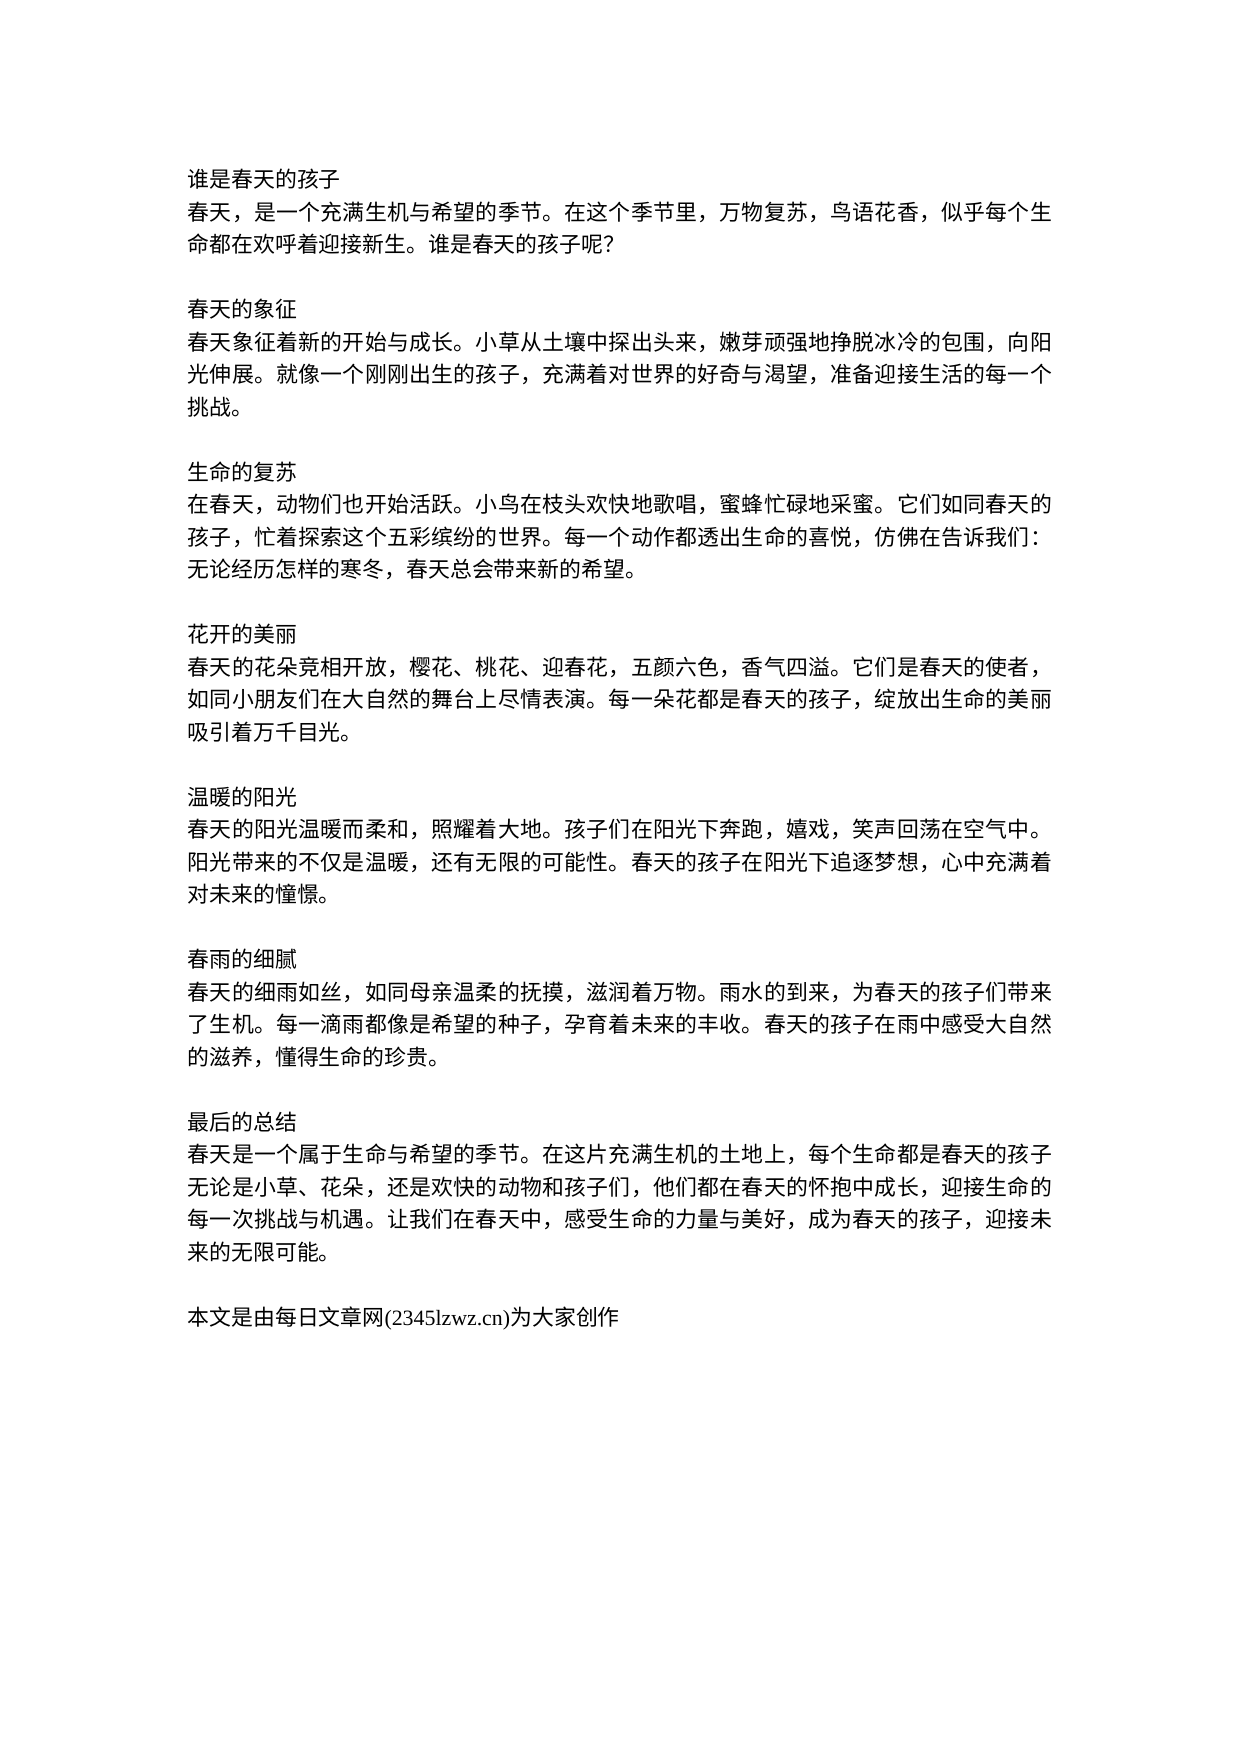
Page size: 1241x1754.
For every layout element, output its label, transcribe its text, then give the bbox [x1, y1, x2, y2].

text 生命的复苏 [187, 454, 1053, 487]
text 春天象征着新的开始与成长。小草从土壤中探出头来，嫩芽顽强地挣脱冰冷的包围，向阳光伸展。就像一个刚刚出生的孩子，充满着对世界的好奇与渴望，准备迎接生活的每一个挑战。 [187, 324, 1053, 422]
text 春雨的细腻 [187, 942, 1053, 974]
text 谁是春天的孩子 [187, 162, 1053, 194]
text 在春天，动物们也开始活跃。小鸟在枝头欢快地歌唱，蜜蜂忙碌地采蜜。它们如同春天的孩子，忙着探索这个五彩缤纷的世界。每一个动作都透出生命的喜悦，仿佛在告诉我们：无论经历怎样的寒冬，春天总会带来新的希望。 [187, 487, 1053, 584]
text 最后的总结 [187, 1104, 1053, 1137]
text 温暖的阳光 [187, 779, 1053, 812]
text 春天的象征 [187, 292, 1053, 324]
text 花开的美丽 [187, 617, 1053, 649]
text 本文是由每日文章网(2345lzwz.cn)为大家创作 [187, 1299, 1053, 1332]
text 春天，是一个充满生机与希望的季节。在这个季节里，万物复苏，鸟语花香，似乎每个生命都在欢呼着迎接新生。谁是春天的孩子呢？ [187, 194, 1053, 259]
text 春天的阳光温暖而柔和，照耀着大地。孩子们在阳光下奔跑，嬉戏，笑声回荡在空气中。阳光带来的不仅是温暖，还有无限的可能性。春天的孩子在阳光下追逐梦想，心中充满着对未来的憧憬。 [187, 812, 1053, 909]
text 春天的细雨如丝，如同母亲温柔的抚摸，滋润着万物。雨水的到来，为春天的孩子们带来了生机。每一滴雨都像是希望的种子，孕育着未来的丰收。春天的孩子在雨中感受大自然的滋养，懂得生命的珍贵。 [187, 974, 1053, 1072]
text 春天的花朵竞相开放，樱花、桃花、迎春花，五颜六色，香气四溢。它们是春天的使者，如同小朋友们在大自然的舞台上尽情表演。每一朵花都是春天的孩子，绽放出生命的美丽，吸引着万千目光。 [187, 649, 1053, 747]
text 春天是一个属于生命与希望的季节。在这片充满生机的土地上，每个生命都是春天的孩子。无论是小草、花朵，还是欢快的动物和孩子们，他们都在春天的怀抱中成长，迎接生命的每一次挑战与机遇。让我们在春天中，感受生命的力量与美好，成为春天的孩子，迎接未来的无限可能。 [187, 1137, 1053, 1267]
